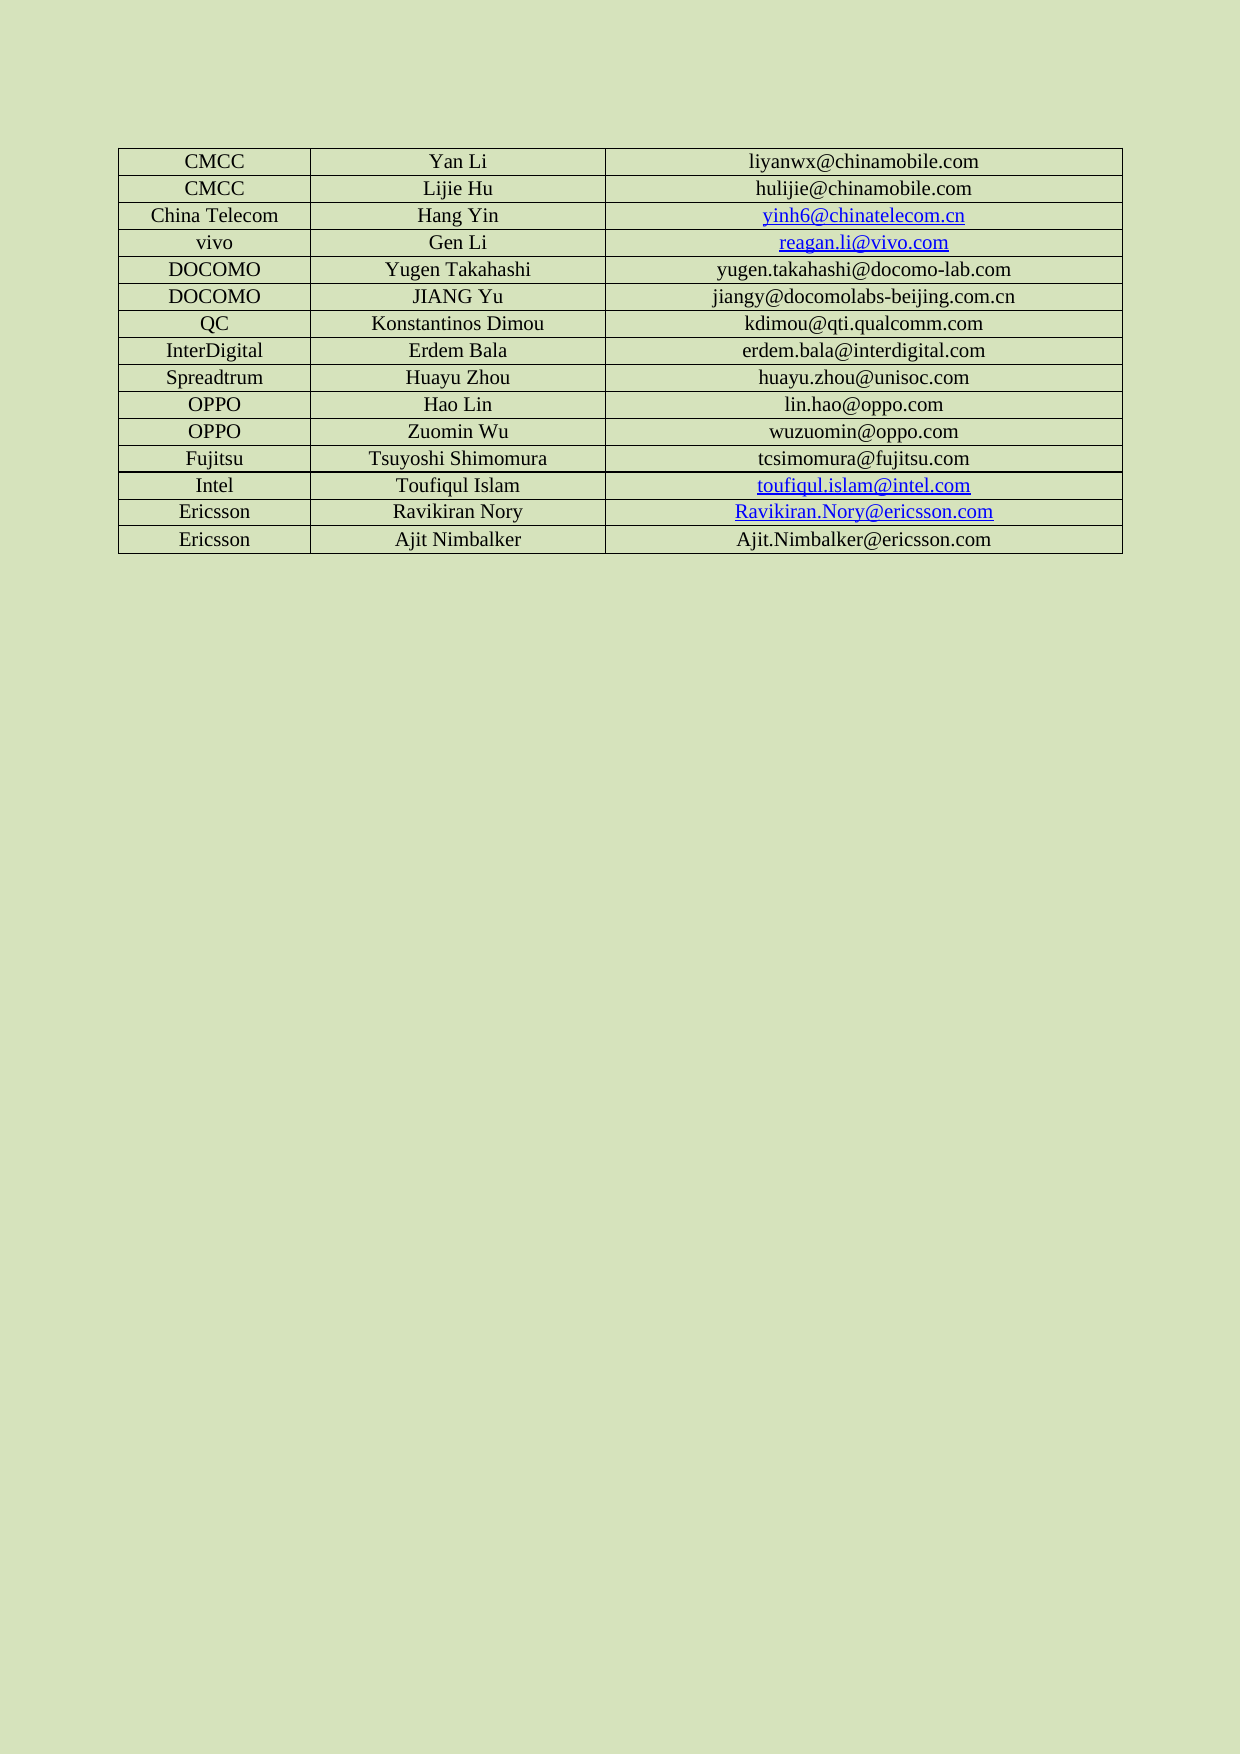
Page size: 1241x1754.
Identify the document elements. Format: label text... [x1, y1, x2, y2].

table_cell CMCC [119, 149, 310, 175]
table_cell Yugen Takahashi [311, 257, 605, 283]
table_cell huayu.zhou@unisoc.com [606, 365, 1122, 391]
table_cell Zuomin Wu [311, 419, 605, 444]
table_cell CMCC [119, 176, 310, 202]
table_cell Toufiqul Islam [311, 473, 605, 498]
table_cell Hao Lin [311, 392, 605, 417]
table_cell Huayu Zhou [311, 365, 605, 391]
table_cell Ravikiran Nory [311, 500, 605, 525]
table_cell Ericsson [119, 526, 310, 552]
table_cell Erdem Bala [311, 338, 605, 363]
table_cell InterDigital [119, 338, 310, 363]
table_cell Lijie Hu [311, 176, 605, 202]
table_cell DOCOMO [119, 257, 310, 283]
table_cell Ericsson [119, 500, 310, 525]
table_cell vivo [119, 230, 310, 256]
table_cell yinh6@chinatelecom.cn [606, 203, 1122, 229]
table_cell erdem.bala@interdigital.com [606, 338, 1122, 363]
table_cell lin.hao@oppo.com [606, 392, 1122, 417]
table_cell OPPO [119, 392, 310, 417]
table_cell wuzuomin@oppo.com [606, 419, 1122, 444]
table_cell Intel [119, 473, 310, 498]
table_cell QC [119, 311, 310, 337]
table_cell hulijie@chinamobile.com [606, 176, 1122, 202]
table_cell Spreadtrum [119, 365, 310, 391]
table_cell Ajit Nimbalker [311, 526, 605, 552]
table_cell OPPO [119, 419, 310, 444]
table_cell JIANG Yu [311, 284, 605, 309]
table_cell yugen.takahashi@docomo-lab.com [606, 257, 1122, 283]
table_cell Hang Yin [311, 203, 605, 229]
table_cell Konstantinos Dimou [311, 311, 605, 337]
table_cell jiangy@docomolabs-beijing.com.cn [606, 284, 1122, 309]
table_cell toufiqul.islam@intel.com [606, 473, 1122, 498]
table_cell Tsuyoshi Shimomura [311, 446, 605, 471]
table_cell Ajit.Nimbalker@ericsson.com [606, 526, 1122, 552]
table_cell reagan.li@vivo.com [606, 230, 1122, 256]
table_cell tcsimomura@fujitsu.com [606, 446, 1122, 471]
table_cell Ravikiran.Nory@ericsson.com [606, 500, 1122, 525]
table_cell kdimou@qti.qualcomm.com [606, 311, 1122, 337]
table_cell DOCOMO [119, 284, 310, 309]
table_cell Fujitsu [119, 446, 310, 471]
table_cell Gen Li [311, 230, 605, 256]
table_cell liyanwx@chinamobile.com [606, 149, 1122, 175]
table_cell Yan Li [311, 149, 605, 175]
table_cell China Telecom [119, 203, 310, 229]
